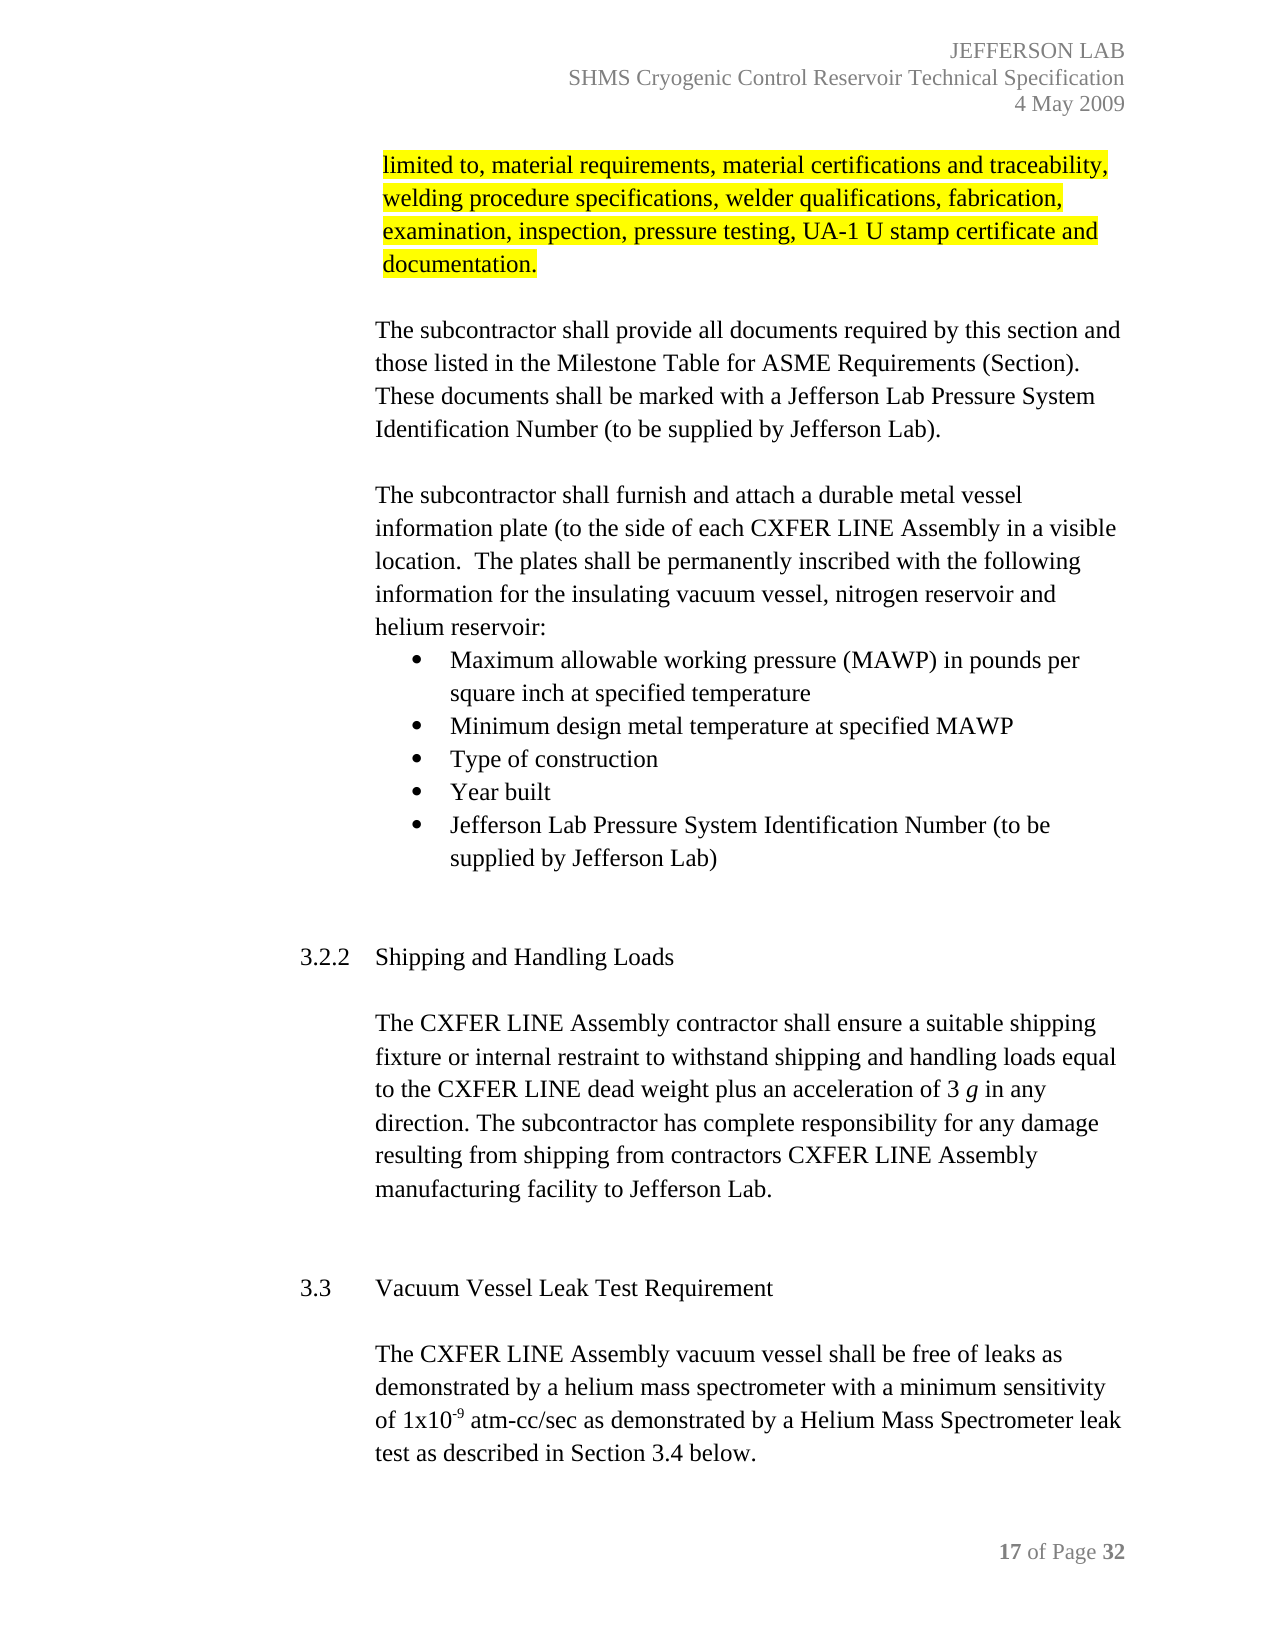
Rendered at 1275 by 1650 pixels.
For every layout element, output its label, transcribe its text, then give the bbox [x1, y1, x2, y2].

list Minimum design metal temperature at specified MAWP [412, 711, 1125, 740]
list Maximum allowable working pressure (MAWP) in pounds per square inch at specified temperature [412, 645, 1125, 707]
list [382, 150, 1125, 278]
text The subcontractor shall furnish and attach a durable metal vessel information plate (to the side of each CXFER LINE Assembly in a visible location. The plates shall be permanently inscribed with the following information for the insulating vacuum vessel, nitrogen reservoir and helium reservoir: [375, 480, 1125, 641]
list 3.3 Vacuum Vessel Leak Test Requirement [225, 1273, 1125, 1301]
list Type of construction [412, 744, 1125, 773]
text The CXFER LINE Assembly vacuum vessel shall be free of leaks as demonstrated by a helium mass spectrometer with a minimum sensitivity of 1x10-9 atm-cc/sec as demonstrated by a Helium Mass Spectrometer leak test as described in Section 3.4 below. [375, 1339, 1125, 1467]
text The subcontractor shall provide all documents required by this section and those listed in the Milestone Table for ASME Requirements (Section). These documents shall be marked with a Jefferson Lab Pressure System Identification Number (to be supplied by Jefferson Lab). [375, 315, 1125, 443]
list Year built [412, 777, 1125, 806]
text The CXFER LINE Assembly contractor shall ensure a suitable shipping fixture or internal restraint to withstand shipping and handling loads equal to the CXFER LINE dead weight plus an acceleration of 3 g in any direction. The subcontractor has complete responsibility for any damage resulting from shipping from contractors CXFER LINE Assembly manufacturing facility to Jefferson Lab. [375, 1008, 1125, 1202]
list Jefferson Lab Pressure System Identification Number (to be supplied by Jefferson Lab) [412, 810, 1125, 872]
list 3.2.2 Shipping and Handling Loads [225, 942, 1125, 971]
